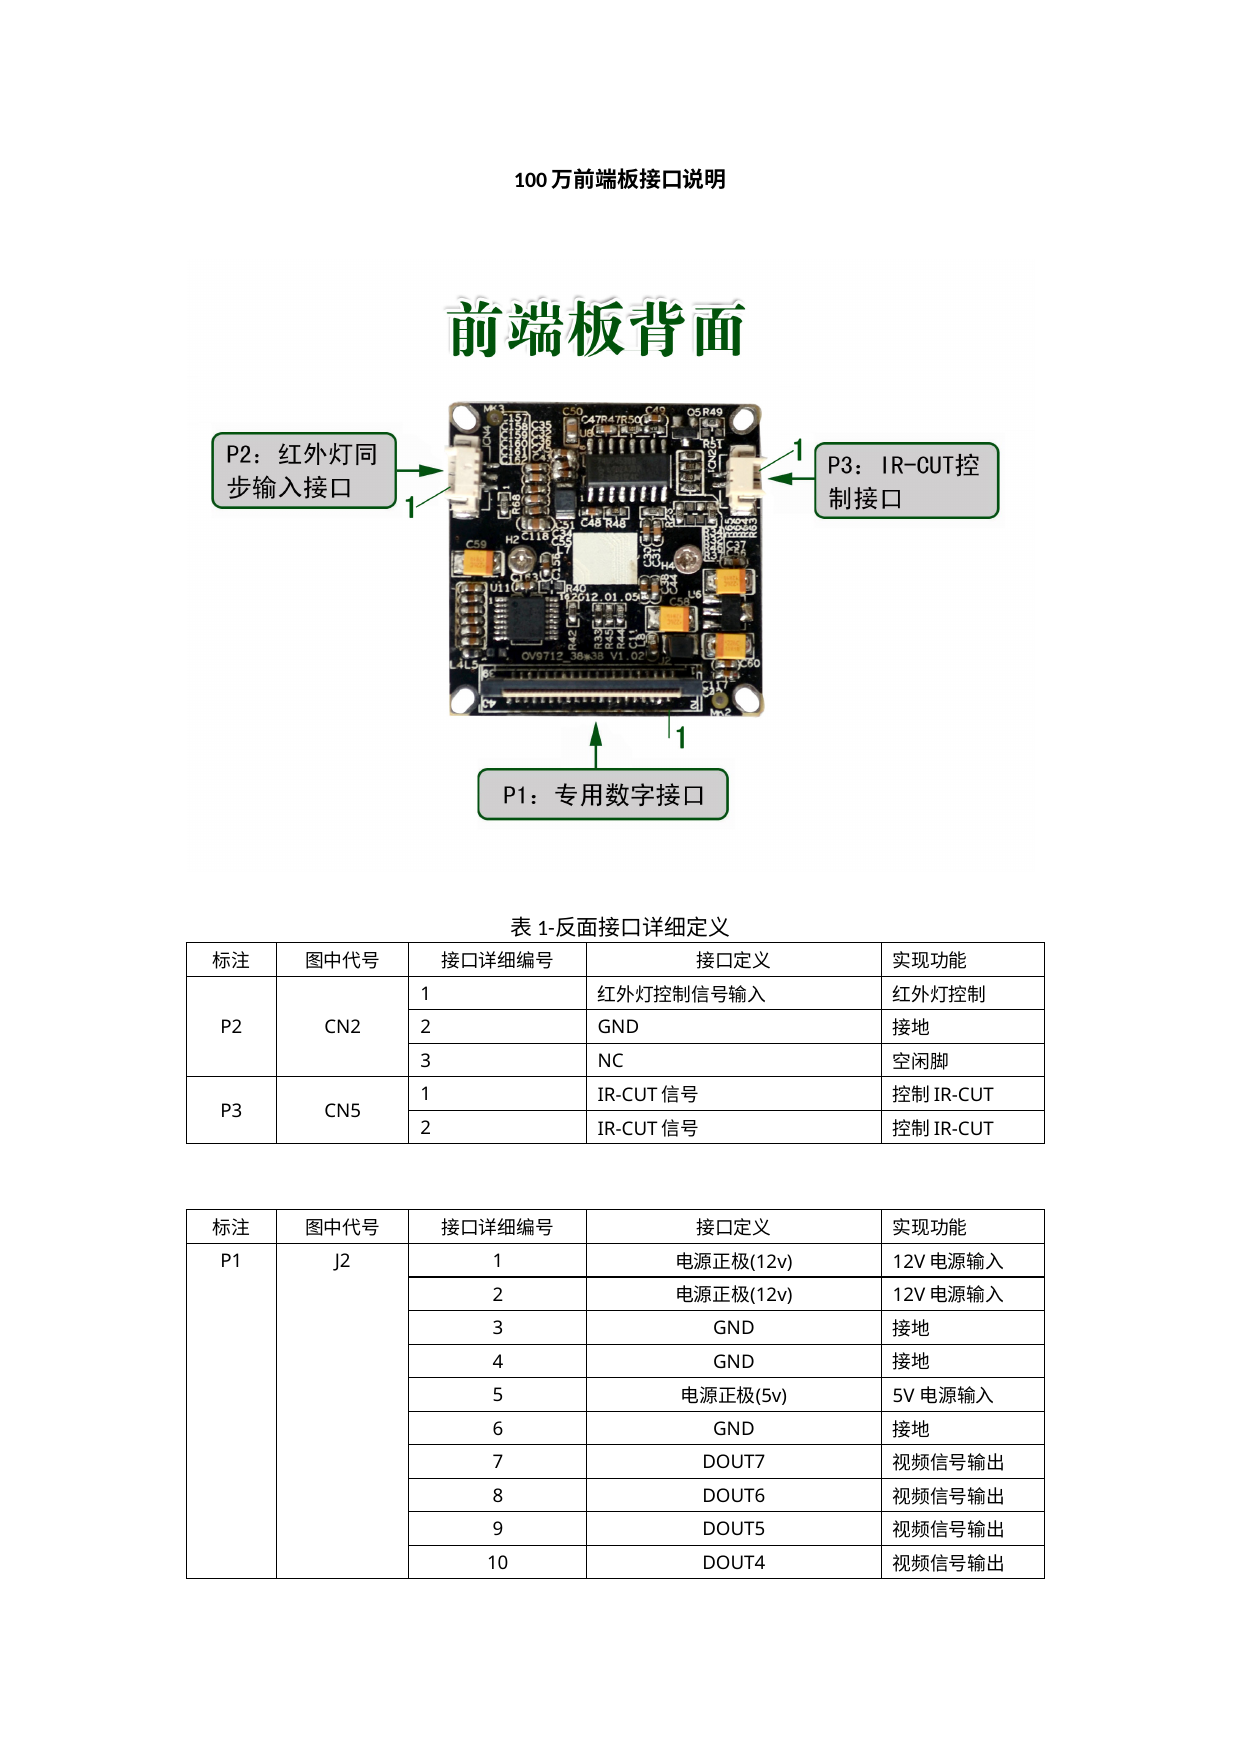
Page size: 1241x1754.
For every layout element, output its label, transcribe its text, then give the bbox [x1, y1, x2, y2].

table_header 图中代号 [277, 943, 408, 976]
table_cell 12V电源输入 [882, 1278, 1044, 1310]
table_cell 红外灯控制信号输入 [587, 977, 881, 1009]
table_cell IR-CUT信号 [587, 1077, 881, 1110]
table_cell 4 [409, 1345, 586, 1377]
table_cell 8 [409, 1479, 586, 1511]
table_cell 2 [409, 1278, 586, 1310]
table_cell P3 [187, 1077, 276, 1143]
table_cell 5 [409, 1378, 586, 1411]
table_cell 1 [409, 977, 586, 1009]
table_cell 2 [409, 1010, 586, 1043]
table_cell 接地 [882, 1412, 1044, 1444]
table_cell 5V 电源输入 [882, 1378, 1044, 1411]
table_cell DOUT5 [587, 1512, 881, 1545]
table_cell 电源正极(12v) [587, 1278, 881, 1310]
table_cell DOUT4 [587, 1546, 881, 1578]
table_header 图中代号 [277, 1210, 408, 1243]
table_cell 6 [409, 1412, 586, 1444]
table_cell 空闲脚 [882, 1044, 1044, 1076]
table_cell 控制IR-CUT [882, 1111, 1044, 1143]
table_header 实现功能 [882, 1210, 1044, 1243]
table_cell 10 [409, 1546, 586, 1578]
table_cell GND [587, 1345, 881, 1377]
table_cell 3 [409, 1311, 586, 1343]
table_cell 3 [409, 1044, 586, 1076]
table_cell 视频信号输出 [882, 1479, 1044, 1511]
table_cell 电源正极(5v) [587, 1378, 881, 1411]
table_cell 12V电源输入 [882, 1244, 1044, 1276]
table_header 接口详细编号 [409, 1210, 586, 1243]
table_header 接口定义 [587, 943, 881, 976]
table_cell DOUT7 [587, 1445, 881, 1478]
table_cell P1 [187, 1244, 276, 1578]
table_header 实现功能 [882, 943, 1044, 976]
table_cell NC [587, 1044, 881, 1076]
table_cell GND [587, 1311, 881, 1343]
table_cell 视频信号输出 [882, 1512, 1044, 1545]
table_cell 接地 [882, 1010, 1044, 1043]
table_cell P2 [187, 977, 276, 1076]
table_cell 9 [409, 1512, 586, 1545]
table_cell GND [587, 1010, 881, 1043]
table_cell 接地 [882, 1311, 1044, 1343]
table_cell IR-CUT信号 [587, 1111, 881, 1143]
table_header 标注 [187, 1210, 276, 1243]
table_cell 电源正极(12v) [587, 1244, 881, 1276]
table_cell 控制IR-CUT [882, 1077, 1044, 1110]
picture [187, 259, 1035, 872]
table_cell 视频信号输出 [882, 1445, 1044, 1478]
table_cell 红外灯控制 [882, 977, 1044, 1009]
table_header 接口详细编号 [409, 943, 586, 976]
table_cell 1 [409, 1077, 586, 1110]
table_header 接口定义 [587, 1210, 881, 1243]
table_cell CN2 [277, 977, 408, 1076]
text 表1-反面接口详细定义 [187, 909, 1053, 942]
table_cell 7 [409, 1445, 586, 1478]
table_cell J2 [277, 1244, 408, 1578]
table_cell 1 [409, 1244, 586, 1276]
table_cell CN5 [277, 1077, 408, 1143]
table_cell 接地 [882, 1345, 1044, 1377]
table_cell GND [587, 1412, 881, 1444]
table_cell DOUT6 [587, 1479, 881, 1511]
text 100万前端板接口说明 [187, 162, 1053, 194]
table_header 标注 [187, 943, 276, 976]
table_cell 视频信号输出 [882, 1546, 1044, 1578]
table_cell 2 [409, 1111, 586, 1143]
